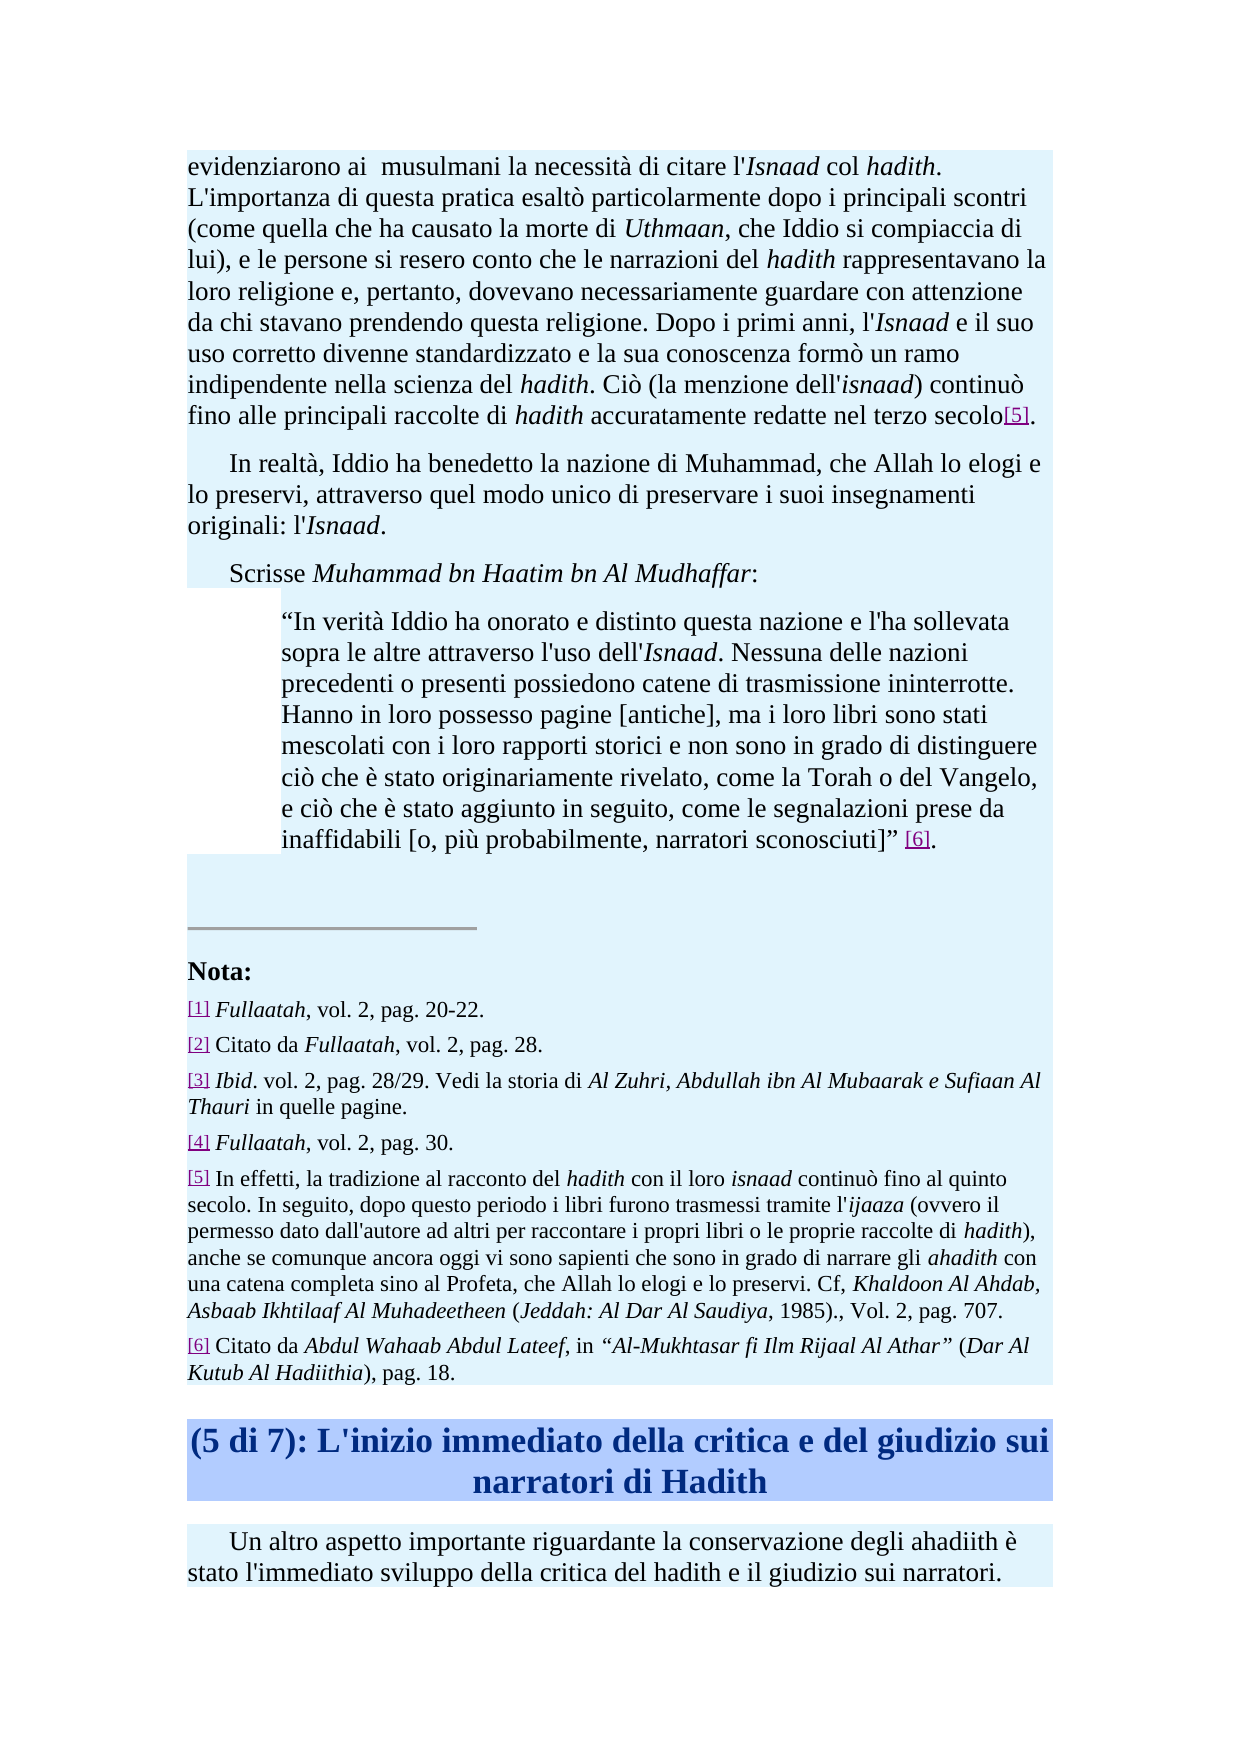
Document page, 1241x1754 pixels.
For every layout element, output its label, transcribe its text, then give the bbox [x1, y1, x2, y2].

text [3] Ibid. vol. 2, pag. 28/29. Vedi la storia di Al Zuhri, Abdullah ibn Al Mubaarak e Sufiaan Al Thauri in quelle pagine. [187, 1067, 1053, 1120]
text [2] Citato da Fullaatah, vol. 2, pag. 28. [187, 1031, 1053, 1058]
text [5] In effetti, la tradizione al racconto del hadith con il loro isnaad continuò fino al quinto secolo. In seguito, dopo questo periodo i libri furono trasmessi tramite l'ijaaza (ovvero il permesso dato dall'autore ad altri per raccontare i propri libri o le proprie raccolte di hadith), anche se comunque ancora oggi vi sono sapienti che sono in grado di narrare gli ahadith con una catena completa sino al Profeta, che Allah lo elogi e lo preservi. Cf, Khaldoon Al Ahdab, Asbaab Ikhtilaaf Al Muhadeetheen (Jeddah: Al Dar Al Saudiya, 1985)., Vol. 2, pag. 707. [187, 1165, 1053, 1323]
text In realtà, Iddio ha benedetto la nazione di Muhammad, che Allah lo elogi e lo preservi, attraverso quel modo unico di preservare i suoi insegnamenti originali: l'Isnaad. [187, 447, 1053, 540]
text (5 di 7): L'inizio immediato della critica e del giudizio sui narratori di Hadith [187, 1419, 1053, 1501]
text “In verità Iddio ha onorato e distinto questa nazione e l'ha sollevata sopra le altre attraverso l'uso dell'Isnaad. Nessuna delle nazioni precedenti o presenti possiedono catene di trasmissione ininterrotte. Hanno in loro possesso pagine [antiche], ma i loro libri sono stati mescolati con i loro rapporti storici e non sono in grado di distinguere ciò che è stato originariamente rivelato, come la Torah o del Vangelo, e ciò che è stato aggiunto in seguito, come le segnalazioni prese da inaffidabili [o, più probabilmente, narratori sconosciuti]” [6]. [281, 605, 1053, 854]
text [6] Citato da Abdul Wahaab Abdul Lateef, in “Al-Mukhtasar fi Ilm Rijaal Al Athar” (Dar Al Kutub Al Hadiithia), pag. 18. [187, 1332, 1053, 1385]
text Nota: [187, 955, 1053, 986]
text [187, 150, 1053, 430]
text [4] Fullaatah, vol. 2, pag. 30. [187, 1129, 1053, 1156]
text [1] Fullaatah, vol. 2, pag. 20-22. [187, 996, 1053, 1022]
text Scrisse Muhammad bn Haatim bn Al Mudhaffar: [187, 557, 1053, 588]
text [187, 1524, 1053, 1587]
